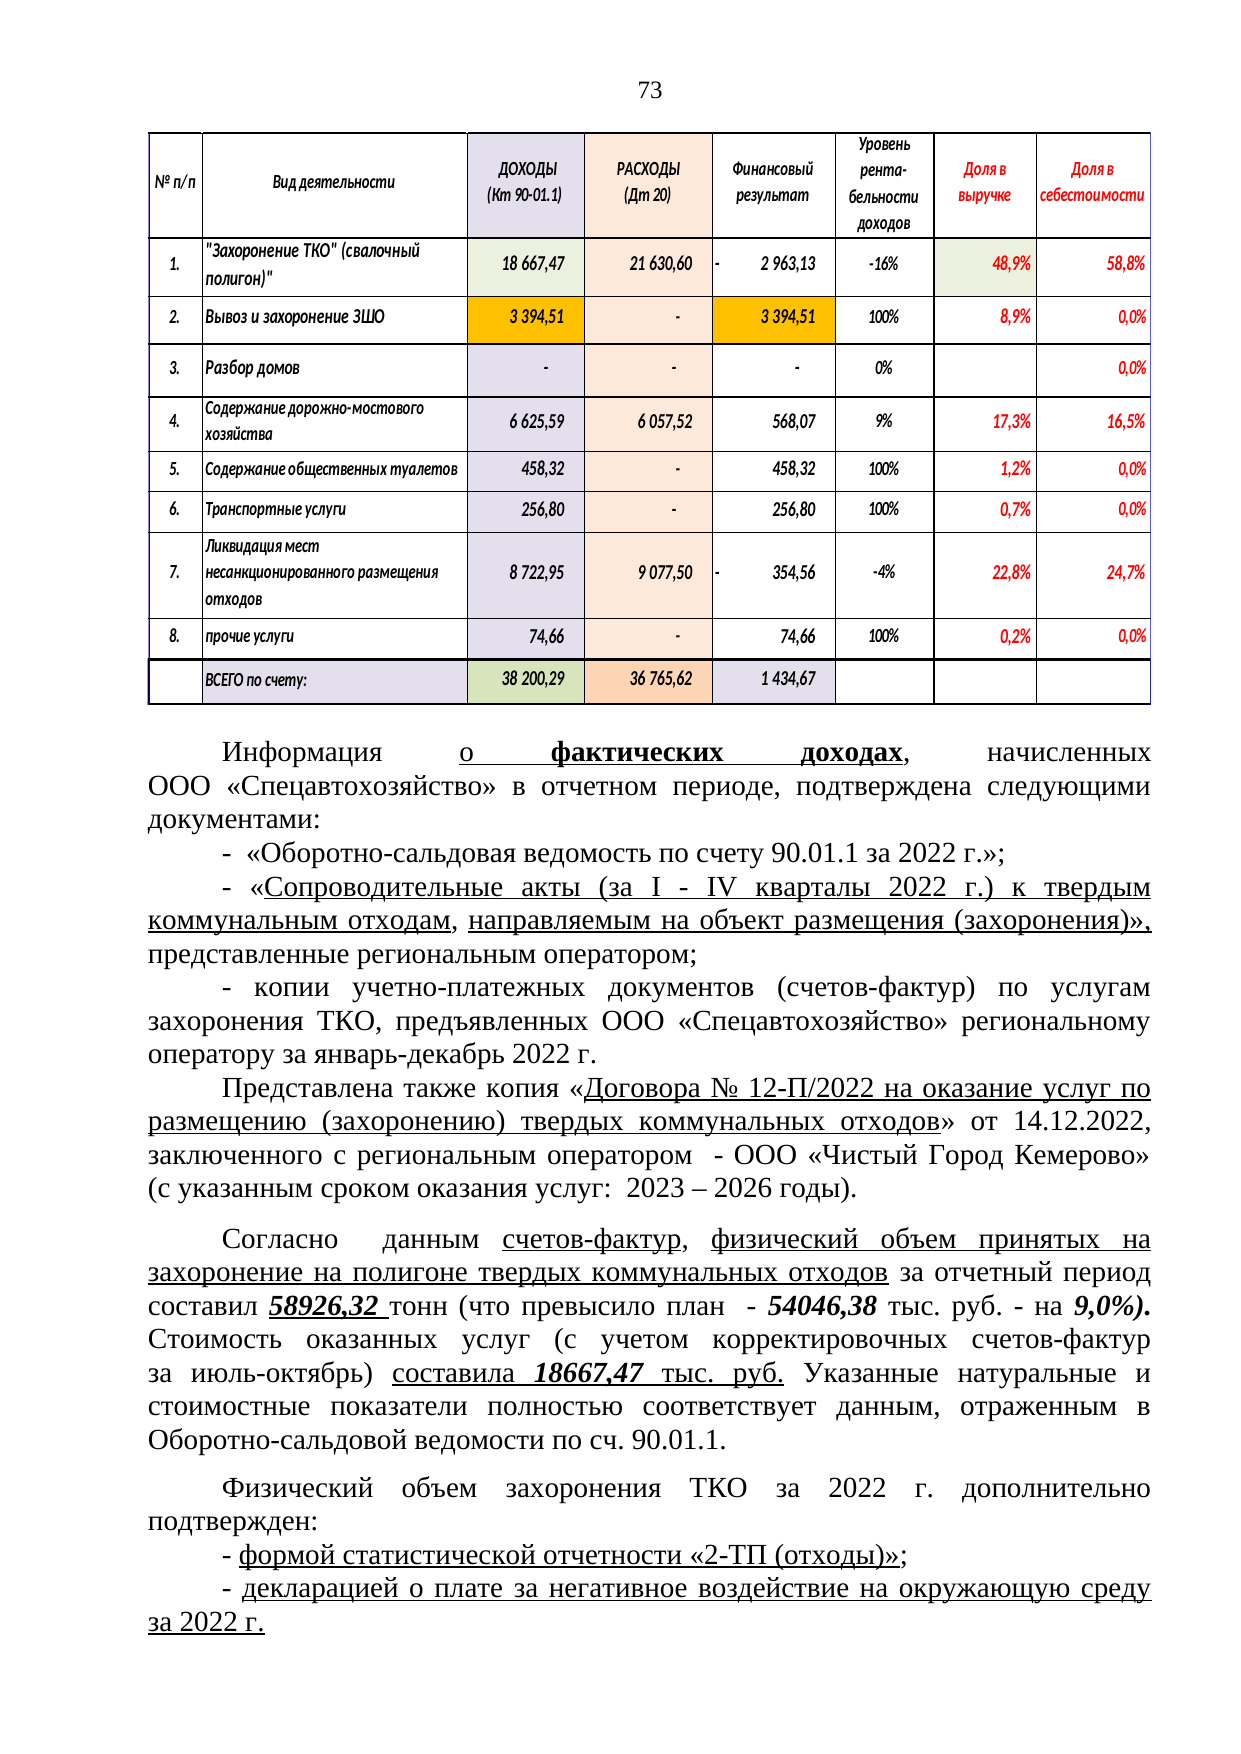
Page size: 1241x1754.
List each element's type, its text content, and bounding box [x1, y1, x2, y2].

text Информация о фактических доходах, начисленных ООО «Спецавтохозяйство» в отчетном периоде, подтверждена следующими документами: [148, 734, 1152, 835]
text Физический объем захоронения ТКО за 2022 г. дополнительно подтвержден: [148, 1470, 1152, 1537]
text - декларацией о плате за негативное воздействие на окружающую среду за 2022 г. [148, 1571, 1152, 1638]
text - копии учетно-платежных документов (счетов-фактур) по услугам захоронения ТКО, предъявленных ООО «Спецавтохозяйство» региональному оператору за январь-декабрь 2022 г. [148, 969, 1152, 1070]
text - «Сопроводительные акты (за I - IV кварталы 2022 г.) к твердым коммунальным отходам, направляемым на объект размещения (захоронения)», представленные региональным оператором; [148, 869, 1152, 969]
text - формой статистической отчетности «2-ТП (отходы)»; [148, 1537, 1152, 1571]
text Представлена также копия «Договора № 12-П/2022 на оказание услуг по размещению (захоронению) твердых коммунальных отходов» от 14.12.2022, заключенного с региональным оператором - ООО «Чистый Город Кемерово» (с указанным сроком оказания услуг: 2023 – 2026 годы). [148, 1070, 1152, 1204]
text Согласно данным счетов-фактур, физический объем принятых на захоронение на полигоне твердых коммунальных отходов за отчетный период составил 58926,32 тонн (что превысило план - 54046,38 тыс. руб. - на 9,0%). Стоимость оказанных услуг (с учетом корректировочных счетов-фактур за июль-октябрь) составила 18667,47 тыс. руб. Указанные натуральные и стоимостные показатели полностью соответствует данным, отраженным в Оборотно-сальдовой ведомости по сч. 90.01.1. [148, 1221, 1152, 1456]
text - «Оборотно-сальдовая ведомость по счету 90.01.1 за 2022 г.»; [148, 835, 1152, 869]
